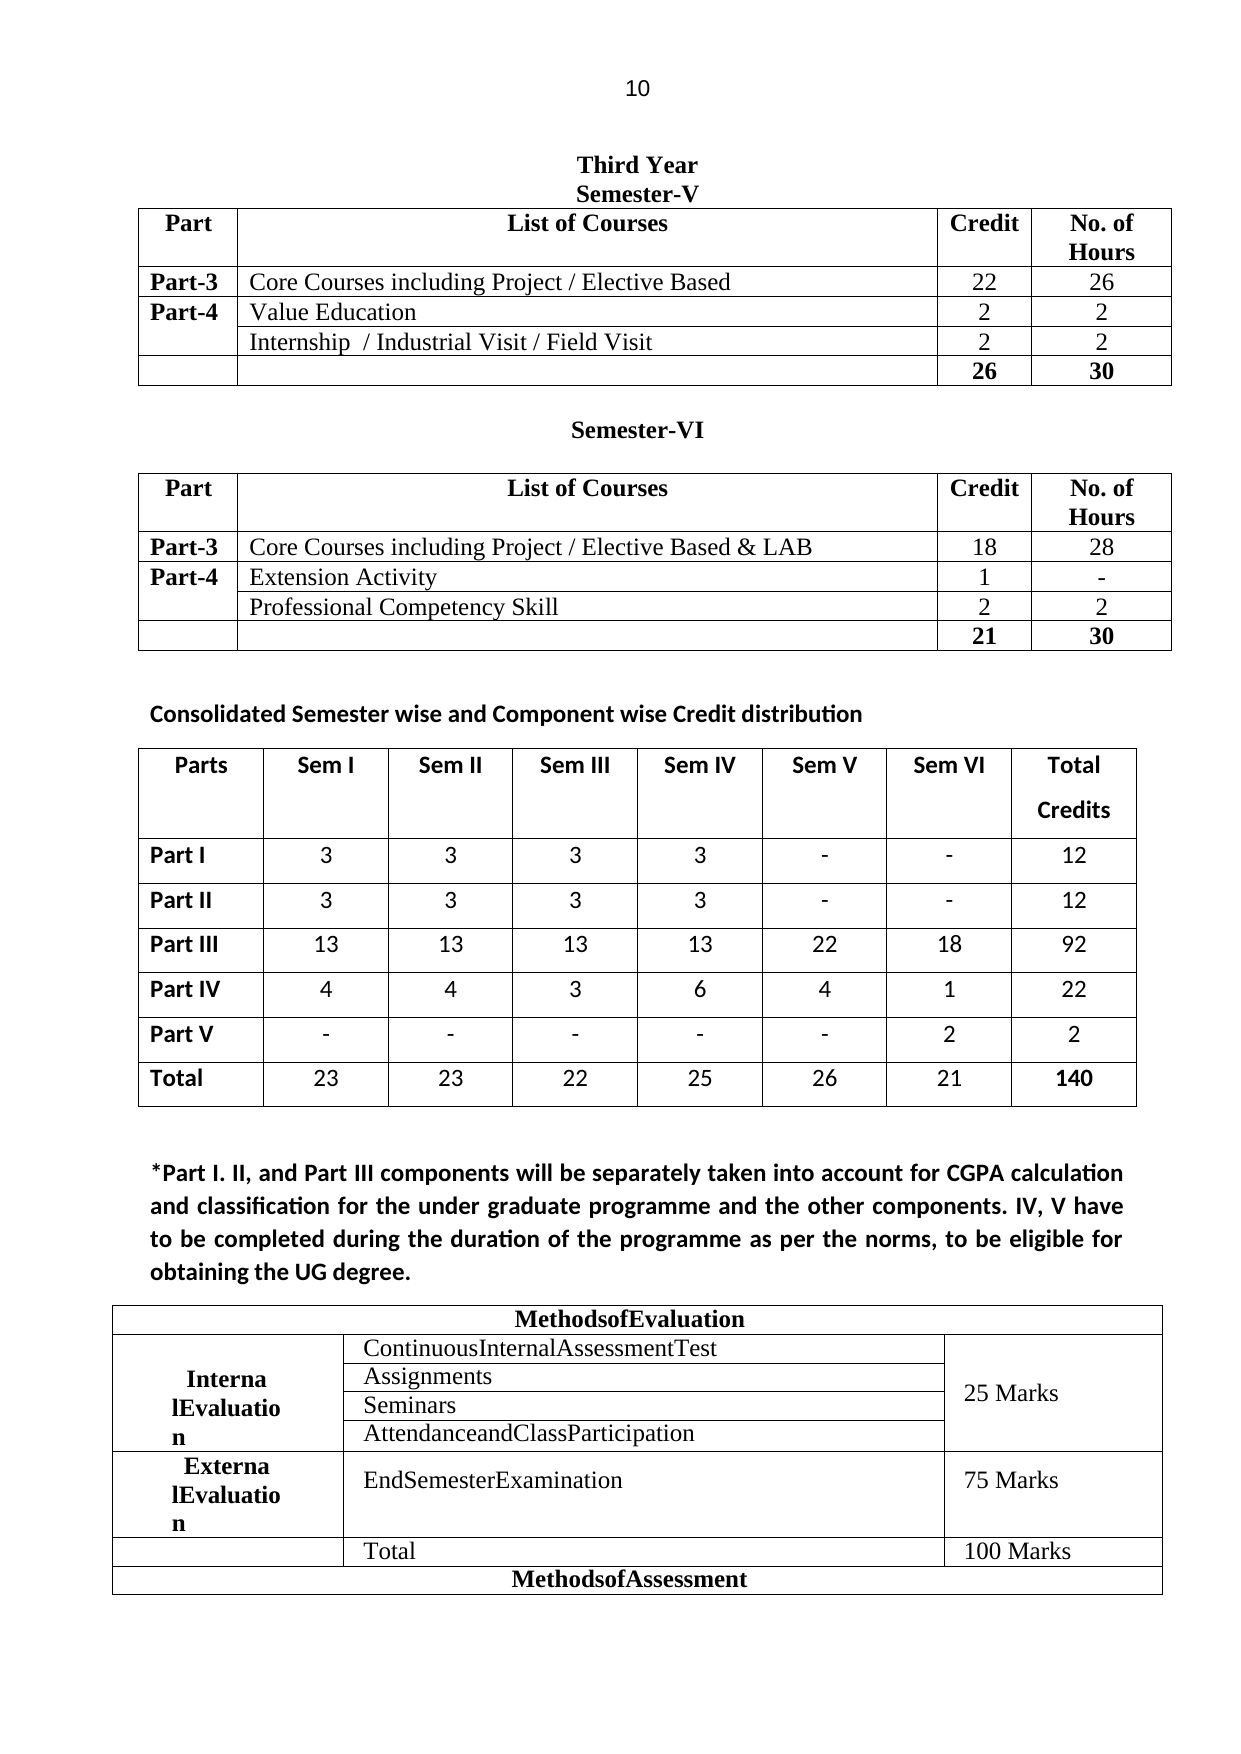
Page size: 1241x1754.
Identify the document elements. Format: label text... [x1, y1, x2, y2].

table_cell 2 [1032, 592, 1171, 620]
table_header Sem VI [887, 749, 1011, 838]
table_cell Extension Activity [238, 562, 937, 591]
table_cell Part-4 [139, 562, 237, 620]
table_cell 2 [887, 1018, 1011, 1062]
table_cell 23 [264, 1063, 388, 1106]
table_cell MethodsofAssessment [113, 1567, 1162, 1594]
table_cell [238, 621, 937, 650]
table_header Sem V [763, 749, 886, 838]
table_cell Core Courses including Project / Elective Based & LAB [238, 532, 937, 561]
table_header Total Credits [1012, 749, 1136, 838]
table_header Part [139, 209, 237, 266]
table_cell 2 [1032, 297, 1171, 326]
text *Part I. II, and Part III components will be separately taken into account for CGPA calculation and classification for the under graduate programme and the other components. IV, V have to be completed during the duration of the programme as per the norms, to be eligible for obtaining the UG degree. [150, 1157, 1125, 1286]
table_cell 3 [513, 884, 637, 927]
table_cell 23 [389, 1063, 512, 1106]
table_cell 12 [1012, 839, 1136, 883]
table_cell - [638, 1018, 762, 1062]
table_cell 25 [638, 1063, 762, 1106]
table_cell 26 [938, 356, 1031, 385]
table_header MethodsofEvaluation [113, 1306, 1162, 1334]
table_cell 13 [264, 929, 388, 972]
table_cell 3 [389, 839, 512, 883]
table_cell 2 [938, 297, 1031, 326]
table_cell 22 [938, 267, 1031, 296]
table_cell Value Education [238, 297, 937, 326]
table_cell 30 [1032, 356, 1171, 385]
table_header Sem I [264, 749, 388, 838]
table_cell [139, 621, 237, 650]
table_cell [238, 356, 937, 385]
table_cell Part-3 [139, 267, 237, 296]
table_cell 18 [887, 929, 1011, 972]
table_cell Part IV [139, 973, 263, 1017]
table_cell - [1032, 562, 1171, 591]
table_cell 13 [389, 929, 512, 972]
table_header Parts [139, 749, 263, 838]
table_cell 2 [1012, 1018, 1136, 1062]
table_cell - [887, 884, 1011, 927]
table_cell 3 [638, 839, 762, 883]
table_cell EndSemesterExamination [344, 1452, 944, 1537]
table_cell 21 [887, 1063, 1011, 1106]
table_cell 13 [513, 929, 637, 972]
text Semester-VI [150, 415, 1125, 444]
table_cell 2 [938, 592, 1031, 620]
table_header No. of Hours [1032, 474, 1171, 531]
text Third Year [150, 150, 1125, 179]
table_cell 1 [938, 562, 1031, 591]
table_cell Core Courses including Project / Elective Based [238, 267, 937, 296]
table_cell Part III [139, 929, 263, 972]
table_cell [139, 356, 237, 385]
table_cell 3 [513, 973, 637, 1017]
table_cell 2 [938, 327, 1031, 355]
table_cell 22 [1012, 973, 1136, 1017]
table_header Credit [938, 209, 1031, 266]
table_cell Part II [139, 884, 263, 927]
text Consolidated Semester wise and Component wise Credit distribution [150, 698, 1125, 729]
table_cell 6 [638, 973, 762, 1017]
table_cell Seminars [344, 1392, 944, 1419]
table_cell 3 [264, 884, 388, 927]
table_cell 100 Marks [945, 1538, 1162, 1566]
table_header Credit [938, 474, 1031, 531]
table_cell 13 [638, 929, 762, 972]
table_cell InternalEvaluation [113, 1335, 343, 1451]
table_cell 1 [887, 973, 1011, 1017]
table_cell Part-4 [139, 297, 237, 355]
table_cell 75 Marks [945, 1452, 1162, 1537]
table_cell 18 [938, 532, 1031, 561]
table_cell Professional Competency Skill [238, 592, 937, 620]
table_cell Assignments [344, 1364, 944, 1391]
table_cell 25 Marks [945, 1335, 1162, 1451]
table_header Sem II [389, 749, 512, 838]
table_cell AttendanceandClassParticipation [344, 1421, 944, 1451]
table_cell - [887, 839, 1011, 883]
table_header List of Courses [238, 209, 937, 266]
table_cell - [763, 1018, 886, 1062]
table_cell - [389, 1018, 512, 1062]
table_cell Total [344, 1538, 944, 1566]
table_cell 21 [938, 621, 1031, 650]
table_cell 4 [389, 973, 512, 1017]
table_cell - [763, 839, 886, 883]
table_cell 30 [1032, 621, 1171, 650]
table_header No. of Hours [1032, 209, 1171, 266]
table_cell 12 [1012, 884, 1136, 927]
table_cell - [513, 1018, 637, 1062]
table_header Part [139, 474, 237, 531]
table_cell 4 [763, 973, 886, 1017]
table_cell 3 [389, 884, 512, 927]
table_header Sem IV [638, 749, 762, 838]
table_cell 92 [1012, 929, 1136, 972]
table_header Sem III [513, 749, 637, 838]
table_header List of Courses [238, 474, 937, 531]
table_cell Total [139, 1063, 263, 1106]
table_cell ContinuousInternalAssessmentTest [344, 1335, 944, 1363]
table_cell 3 [264, 839, 388, 883]
table_cell 22 [763, 929, 886, 972]
text Semester-V [150, 179, 1125, 207]
table_cell 26 [1032, 267, 1171, 296]
table_cell Part I [139, 839, 263, 883]
table_cell [113, 1538, 343, 1566]
table_cell - [264, 1018, 388, 1062]
table_cell 4 [264, 973, 388, 1017]
table_cell Part V [139, 1018, 263, 1062]
table_cell 22 [513, 1063, 637, 1106]
table_cell 28 [1032, 532, 1171, 561]
table_cell 3 [638, 884, 762, 927]
table_cell - [763, 884, 886, 927]
table_cell 2 [1032, 327, 1171, 355]
table_cell 3 [513, 839, 637, 883]
table_cell Part-3 [139, 532, 237, 561]
table_cell 140 [1012, 1063, 1136, 1106]
table_cell ExternalEvaluation [113, 1452, 343, 1537]
table_cell Internship / Industrial Visit / Field Visit [238, 327, 937, 355]
table_cell 26 [763, 1063, 886, 1106]
